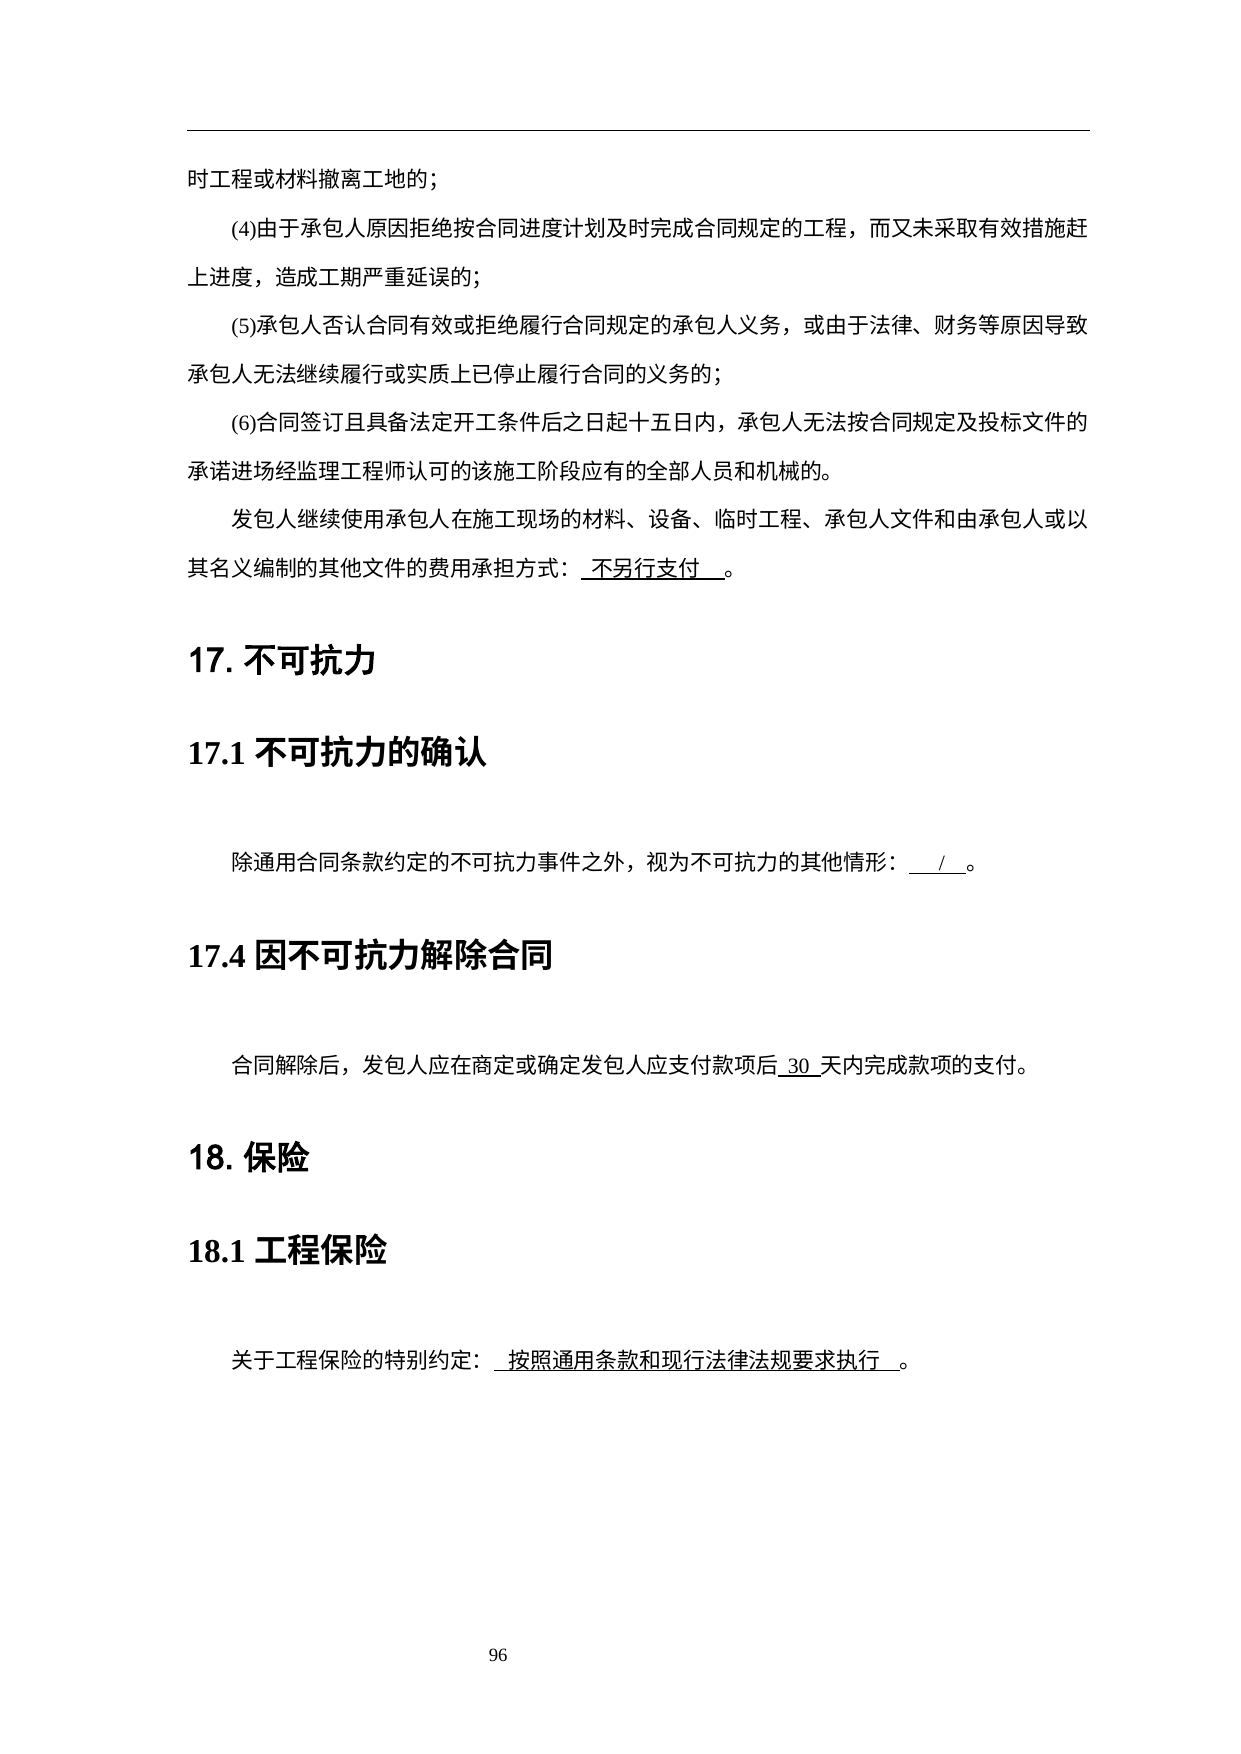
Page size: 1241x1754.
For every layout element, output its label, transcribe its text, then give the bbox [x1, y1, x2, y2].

subtitle 18.1 工程保险 [187, 1215, 1090, 1280]
text (5)承包人否认合同有效或拒绝履行合同规定的承包人义务，或由于法律、财务等原因导致承包人无法继续履行或实质上已停止履行合同的义务的； [187, 307, 1090, 389]
text 关于工程保险的特别约定： 按照通用条款和现行法律法规要求执行 。 [187, 1342, 1090, 1375]
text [187, 162, 1090, 194]
subtitle 17.4 因不可抗力解除合同 [187, 920, 1090, 985]
subtitle 17. 不可抗力 [187, 626, 1090, 691]
text 除通用合同条款约定的不可抗力事件之外，视为不可抗力的其他情形： / 。 [187, 845, 1090, 877]
text 发包人继续使用承包人在施工现场的材料、设备、临时工程、承包人文件和由承包人或以其名义编制的其他文件的费用承担方式： 不另行支付 。 [187, 502, 1090, 583]
text (4)由于承包人原因拒绝按合同进度计划及时完成合同规定的工程，而又未采取有效措施赶上进度，造成工期严重延误的； [187, 210, 1090, 292]
subtitle 17.1 不可抗力的确认 [187, 718, 1090, 783]
subtitle 18. 保险 [187, 1123, 1090, 1188]
text 合同解除后，发包人应在商定或确定发包人应支付款项后 30 天内完成款项的支付。 [187, 1048, 1090, 1080]
text (6)合同签订且具备法定开工条件后之日起十五日内，承包人无法按合同规定及投标文件的承诺进场经监理工程师认可的该施工阶段应有的全部人员和机械的。 [187, 404, 1090, 486]
